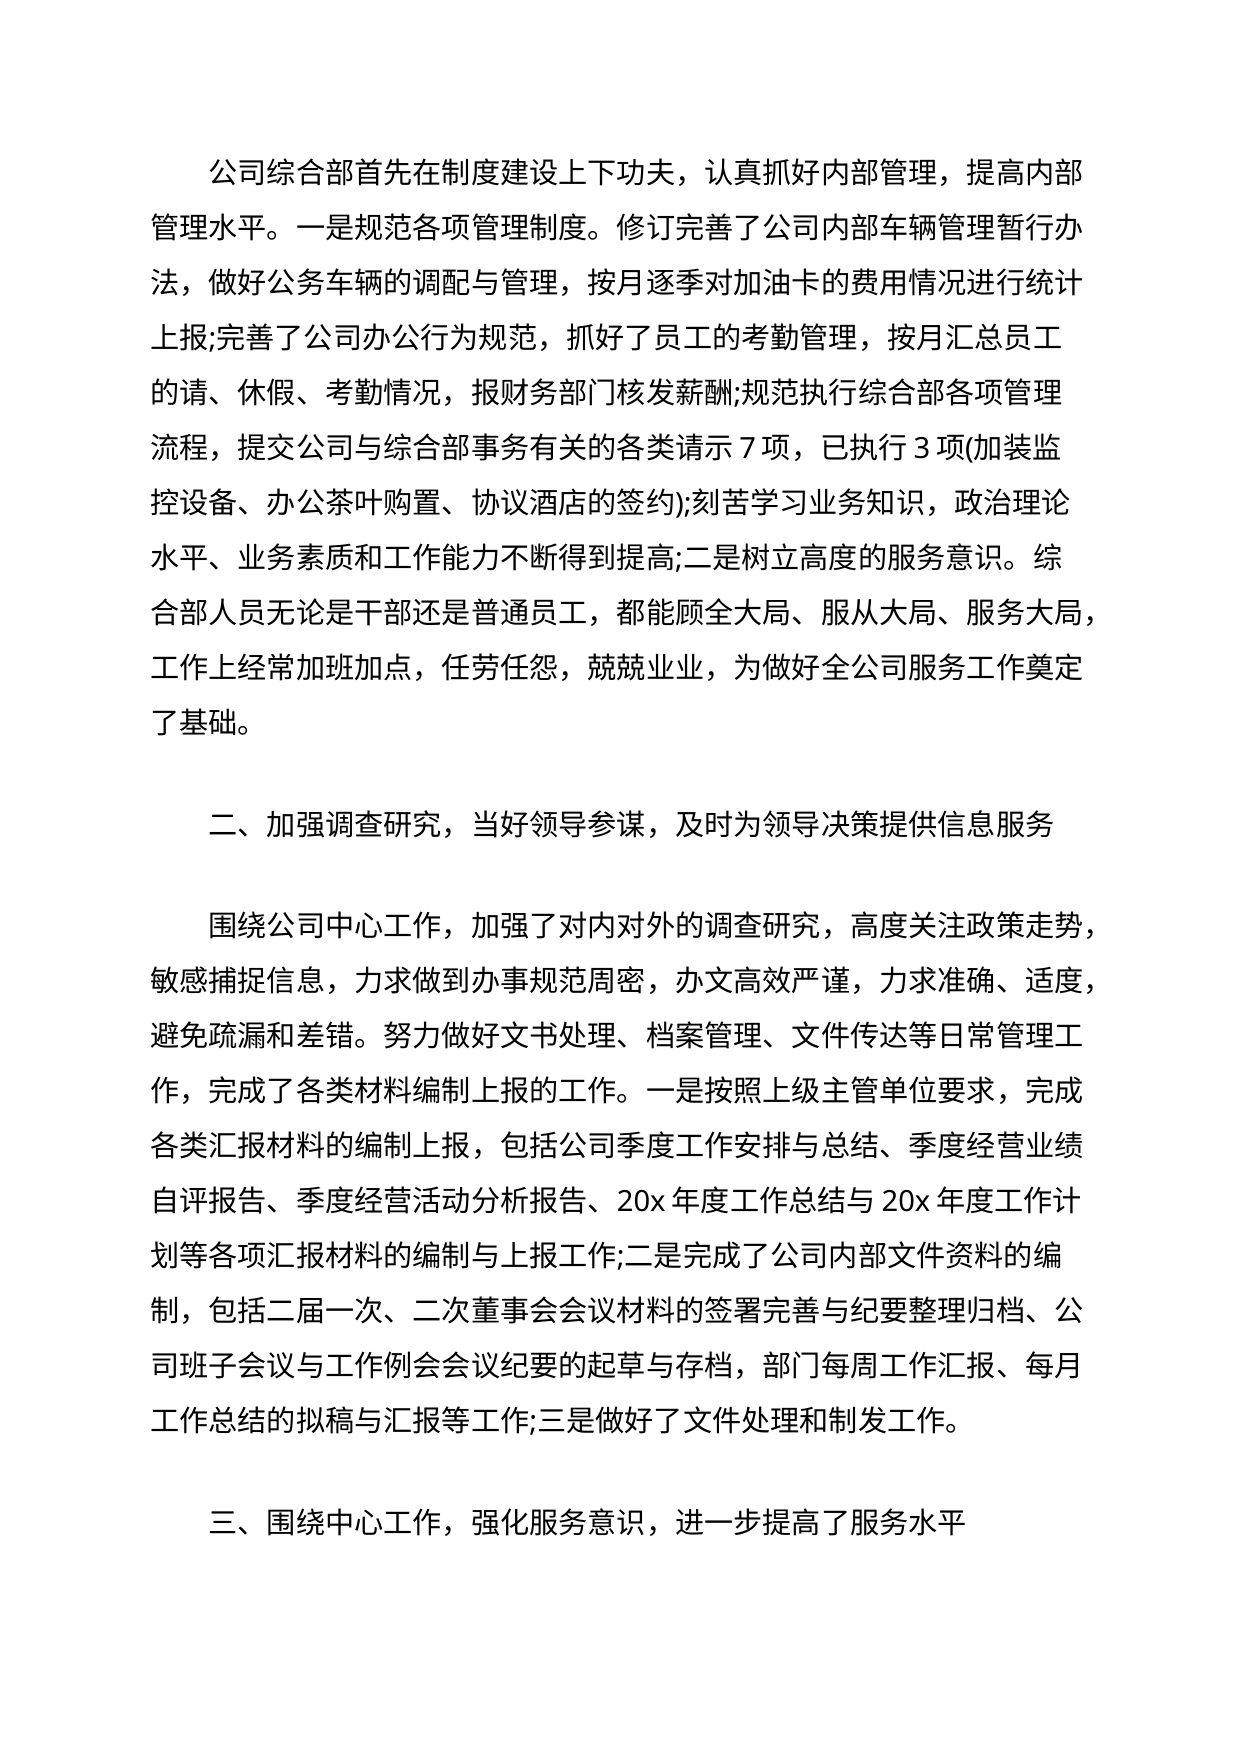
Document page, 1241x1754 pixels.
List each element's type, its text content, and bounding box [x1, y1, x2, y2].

text 公司综合部首先在制度建设上下功夫，认真抓好内部管理，提高内部管理水平。一是规范各项管理制度。修订完善了公司内部车辆管理暂行办法，做好公务车辆的调配与管理，按月逐季对加油卡的费用情况进行统计上报;完善了公司办公行为规范，抓好了员工的考勤管理，按月汇总员工的请、休假、考勤情况，报财务部门核发薪酬;规范执行综合部各项管理流程，提交公司与综合部事务有关的各类请示7项，已执行3项(加装监控设备、办公茶叶购置、协议酒店的签约);刻苦学习业务知识，政治理论水平、业务素质和工作能力不断得到提高;二是树立高度的服务意识。综合部人员无论是干部还是普通员工，都能顾全大局、服从大局、服务大局，工作上经常加班加点，任劳任怨，兢兢业业，为做好全公司服务工作奠定了基础。 [150, 150, 1090, 742]
text 二、加强调查研究，当好领导参谋，及时为领导决策提供信息服务 [150, 801, 1090, 843]
text 三、围绕中心工作，强化服务意识，进一步提高了服务水平 [150, 1499, 1090, 1542]
text 围绕公司中心工作，加强了对内对外的调查研究，高度关注政策走势，敏感捕捉信息，力求做到办事规范周密，办文高效严谨，力求准确、适度，避免疏漏和差错。努力做好文书处理、档案管理、文件传达等日常管理工作，完成了各类材料编制上报的工作。一是按照上级主管单位要求，完成各类汇报材料的编制上报，包括公司季度工作安排与总结、季度经营业绩自评报告、季度经营活动分析报告、20x年度工作总结与20x年度工作计划等各项汇报材料的编制与上报工作;二是完成了公司内部文件资料的编制，包括二届一次、二次董事会会议材料的签署完善与纪要整理归档、公司班子会议与工作例会会议纪要的起草与存档，部门每周工作汇报、每月工作总结的拟稿与汇报等工作;三是做好了文件处理和制发工作。 [150, 903, 1090, 1440]
